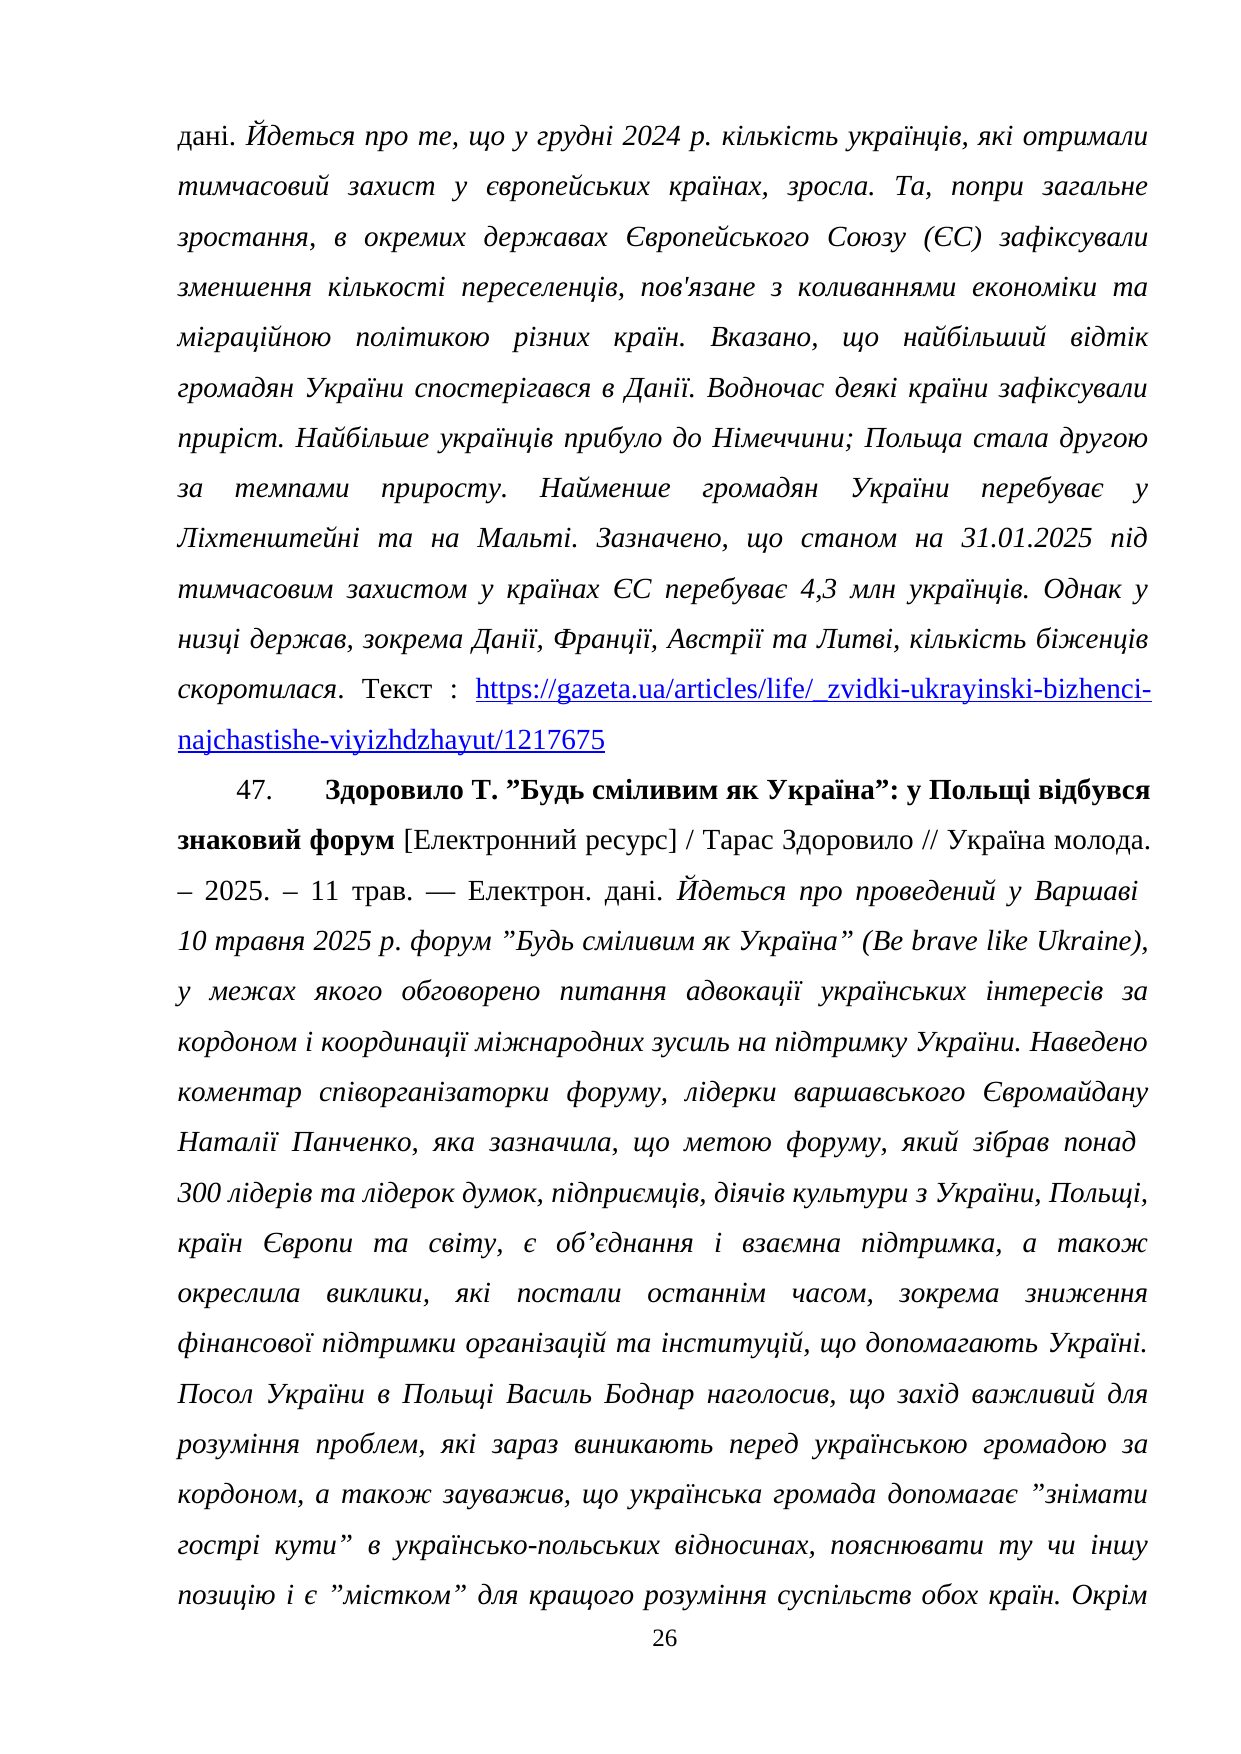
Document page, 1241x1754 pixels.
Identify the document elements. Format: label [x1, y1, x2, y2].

list [177, 772, 1152, 1611]
list [177, 118, 1152, 755]
